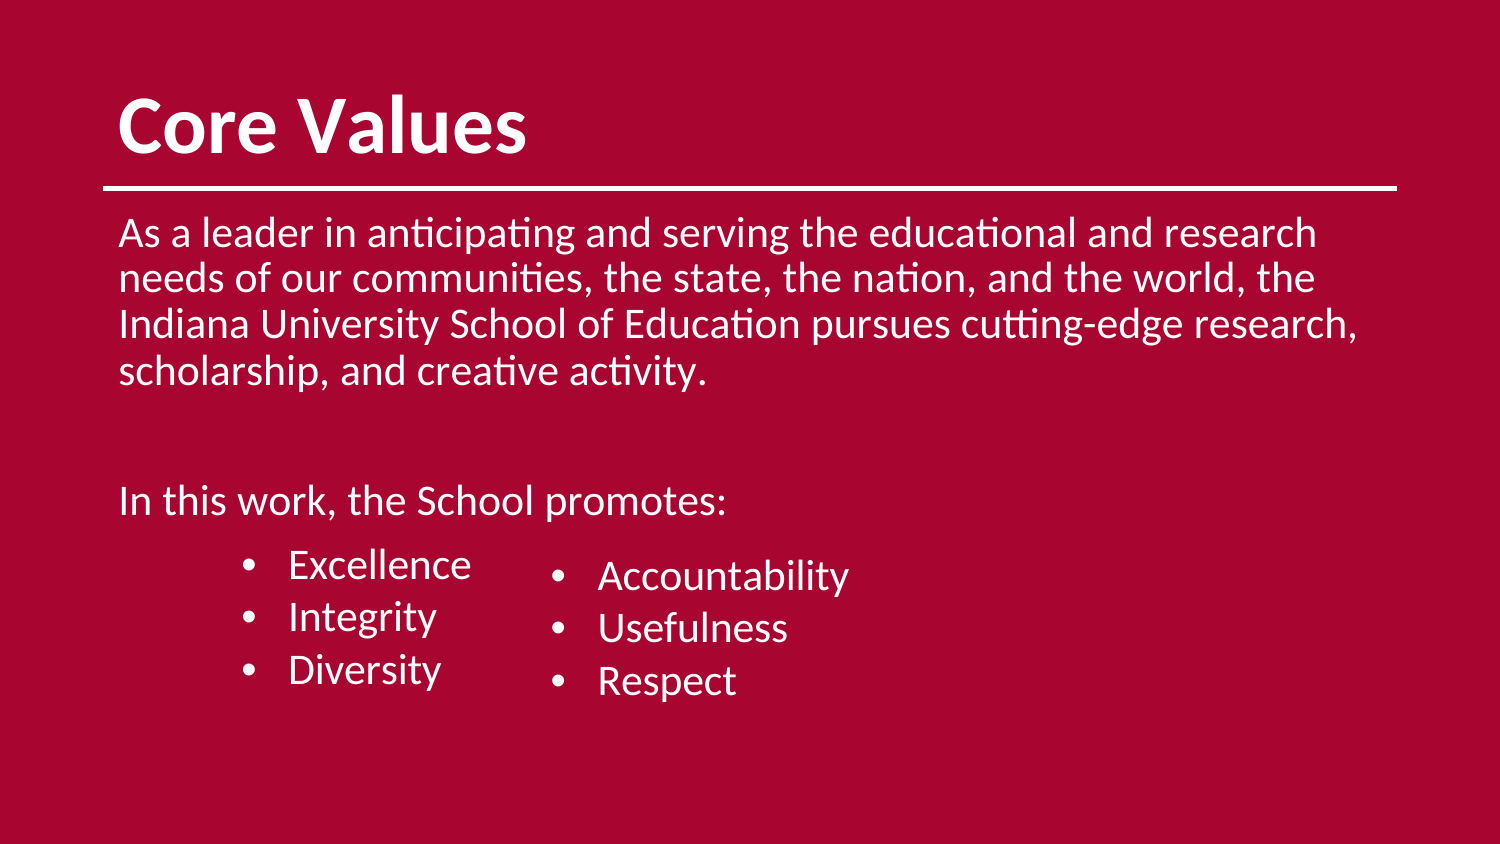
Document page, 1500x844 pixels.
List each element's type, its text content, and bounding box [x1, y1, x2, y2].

list Accountability [550, 548, 1481, 601]
text In this work, the School promotes: [118, 473, 1481, 526]
list Respect [550, 653, 1481, 706]
list Diversity [241, 642, 473, 695]
list Usefulness [550, 601, 1481, 653]
list Integrity [241, 590, 473, 642]
list Excellence [241, 537, 473, 590]
subtitle Core Values [118, 79, 1481, 172]
text As a leader in anticipating and serving the educational and research needs of our communities, the state, the nation, and the world, the Indiana University School of Education pursues cutting-edge research, scholarship, and creative activity. [118, 210, 1372, 396]
